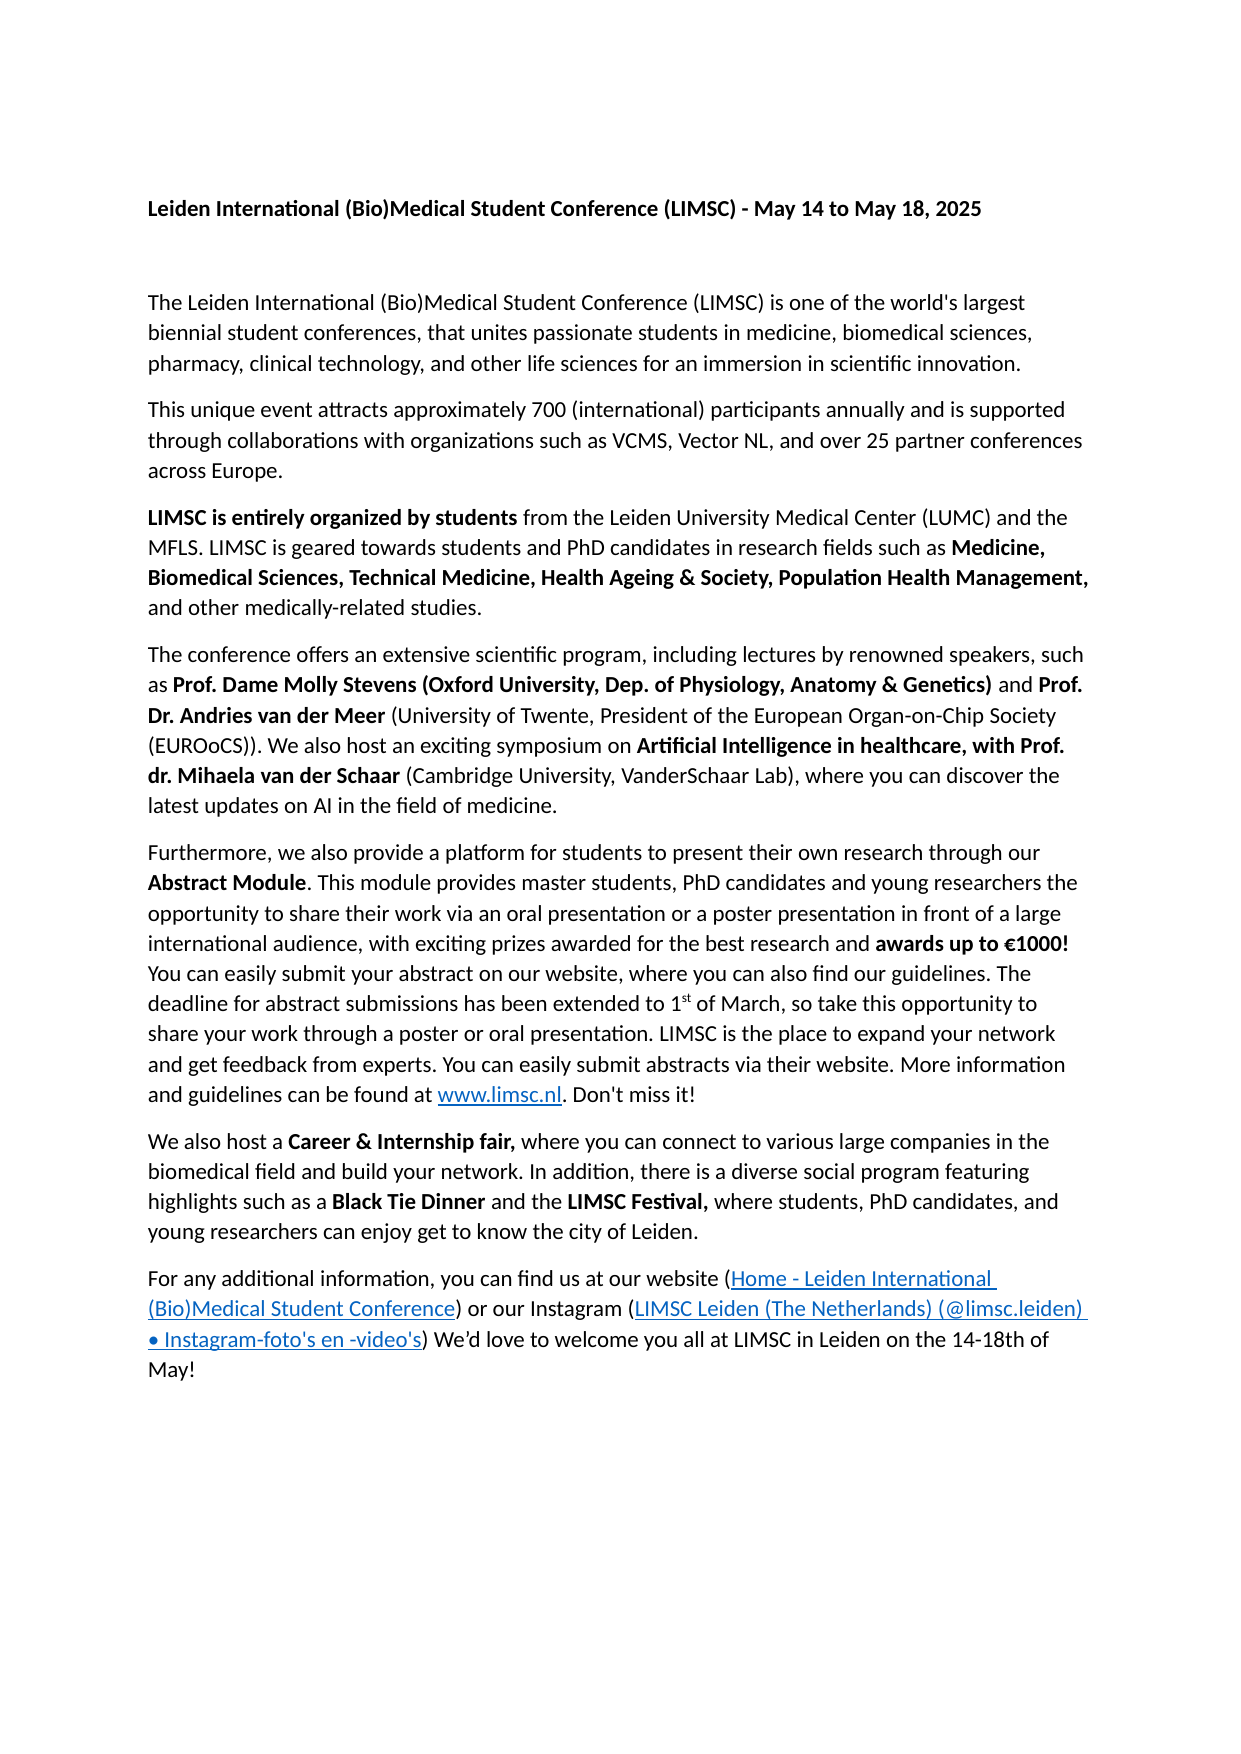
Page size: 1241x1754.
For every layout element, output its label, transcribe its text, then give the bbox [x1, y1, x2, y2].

text This unique event attracts approximately 700 (international) participants annually and is supported through collaborations with organizations such as VCMS, Vector NL, and over 25 partner conferences across Europe. [148, 396, 1093, 484]
text Leiden International (Bio)Medical Student Conference (LIMSC) - May 14 to May 18, 2025 [148, 194, 1093, 222]
text LIMSC is entirely organized by students from the Leiden University Medical Center (LUMC) and the MFLS. LIMSC is geared towards students and PhD candidates in research fields such as Medicine, Biomedical Sciences, Technical Medicine, Health Ageing & Society, Population Health Management, and other medically-related studies. [148, 503, 1093, 621]
text The conference offers an extensive scientific program, including lectures by renowned speakers, such as Prof. Dame Molly Stevens (Oxford University, Dep. of Physiology, Anatomy & Genetics) and Prof. Dr. Andries van der Meer (University of Twente, President of the European Organ-on-Chip Society (EUROoCS)). We also host an exciting symposium on Artificial Intelligence in healthcare, with Prof. dr. Mihaela van der Schaar (Cambridge University, VanderSchaar Lab), where you can discover the latest updates on AI in the field of medicine. [148, 640, 1093, 819]
text Furthermore, we also provide a platform for students to present their own research through our Abstract Module. This module provides master students, PhD candidates and young researchers the opportunity to share their work via an oral presentation or a poster presentation in front of a large international audience, with exciting prizes awarded for the best research and awards up to €1000! You can easily submit your abstract on our website, where you can also find our guidelines. The deadline for abstract submissions has been extended to 1st of March, so take this opportunity to share your work through a poster or oral presentation. LIMSC is the place to expand your network and get feedback from experts. You can easily submit abstracts via their website. More information and guidelines can be found at www.limsc.nl. Don't miss it! [148, 838, 1093, 1108]
text We also host a Career & Internship fair, where you can connect to various large companies in the biomedical field and build your network. In addition, there is a diverse social program featuring highlights such as a Black Tie Dinner and the LIMSC Festival, where students, PhD candidates, and young researchers can enjoy get to know the city of Leiden. [148, 1127, 1093, 1245]
text The Leiden International (Bio)Medical Student Conference (LIMSC) is one of the world's largest biennial student conferences, that unites passionate students in medicine, biomedical sciences, pharmacy, clinical technology, and other life sciences for an immersion in scientific innovation. [148, 288, 1093, 377]
text For any additional information, you can find us at our website (Home - Leiden International (Bio)Medical Student Conference) or our Instagram (LIMSC Leiden (The Netherlands) (@limsc.leiden) • Instagram-foto's en -video's) We’d love to welcome you all at LIMSC in Leiden on the 14-18th of May! [148, 1264, 1093, 1383]
